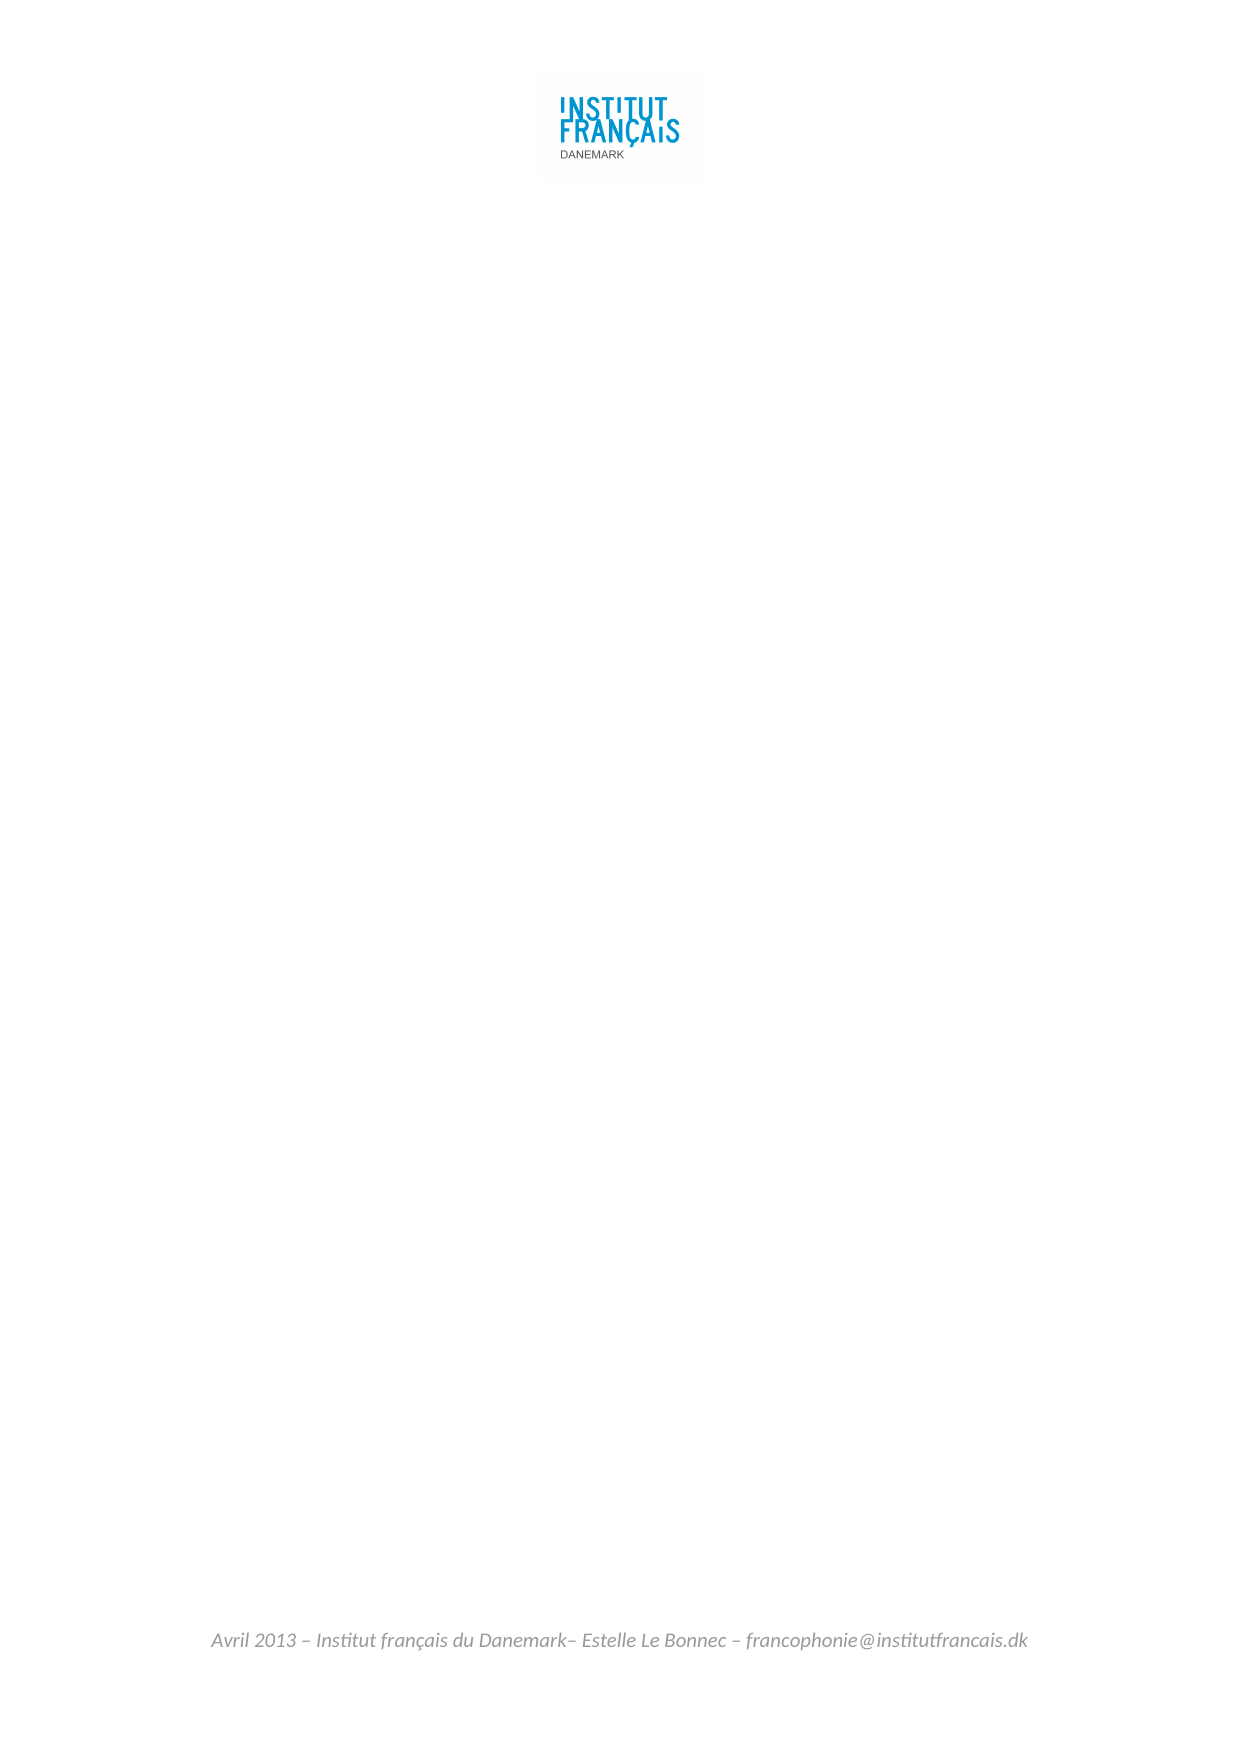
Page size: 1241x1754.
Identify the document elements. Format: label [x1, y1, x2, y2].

picture [537, 73, 703, 182]
